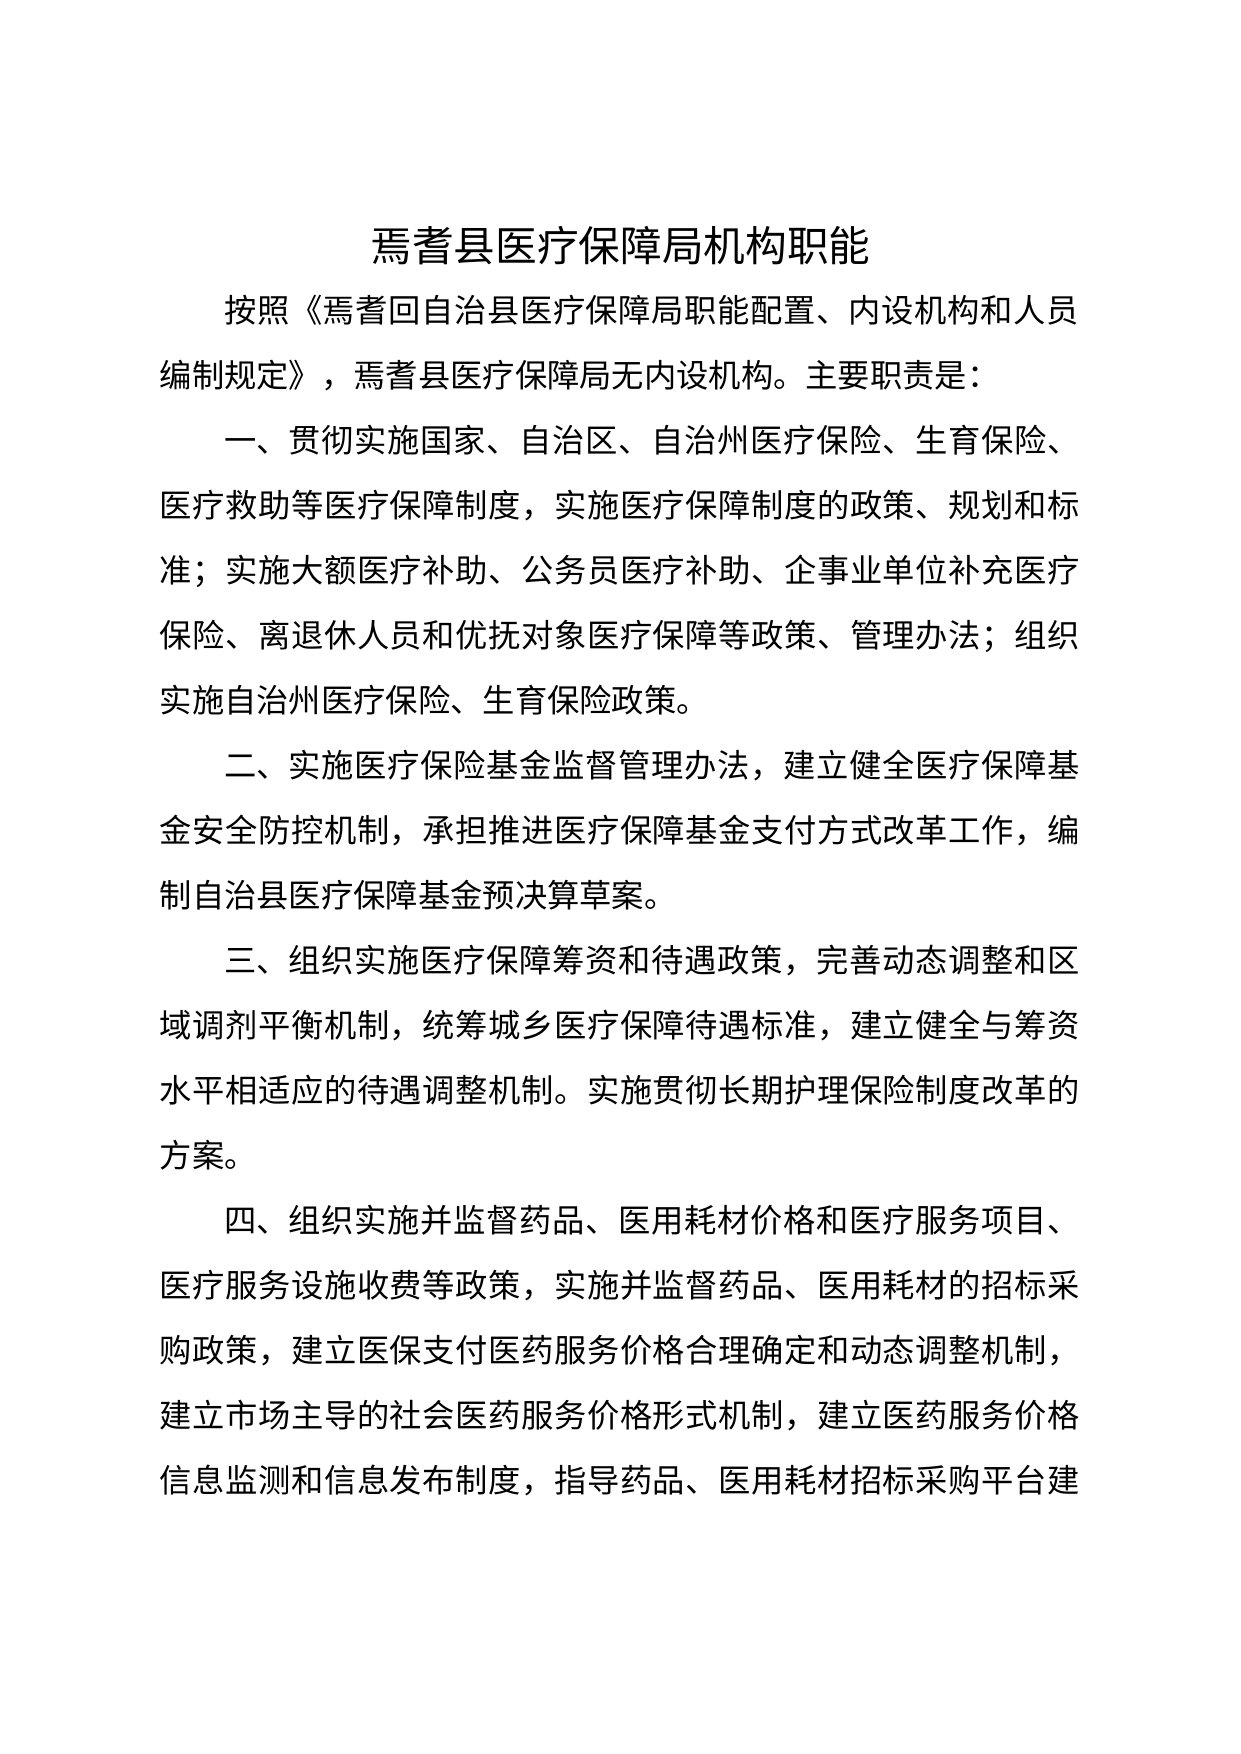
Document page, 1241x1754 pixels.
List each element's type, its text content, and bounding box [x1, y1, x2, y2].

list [159, 1186, 1081, 1511]
list 实施医疗保险基金监督管理办法，建立健全医疗保障基金安全防控机制，承担推进医疗保障基金支付方式改革工作，编制自治县医疗保障基金预决算草案。 [159, 731, 1081, 926]
list 组织实施医疗保障筹资和待遇政策，完善动态调整和区域调剂平衡机制，统筹城乡医疗保障待遇标准，建立健全与筹资水平相适应的待遇调整机制。实施贯彻长期护理保险制度改革的方案。 [159, 926, 1081, 1186]
list 贯彻实施国家、自治区、自治州医疗保险、生育保险、医疗救助等医疗保障制度，实施医疗保障制度的政策、规划和标准；实施大额医疗补助、公务员医疗补助、企事业单位补充医疗保险、离退休人员和优抚对象医疗保障等政策、管理办法；组织实施自治州医疗保险、生育保险政策。 [159, 406, 1081, 731]
text 焉耆县医疗保障局机构职能 [159, 211, 1081, 276]
text 按照《焉耆回自治县医疗保障局职能配置、内设机构和人员编制规定》，焉耆县医疗保障局无内设机构。主要职责是： [159, 276, 1081, 406]
